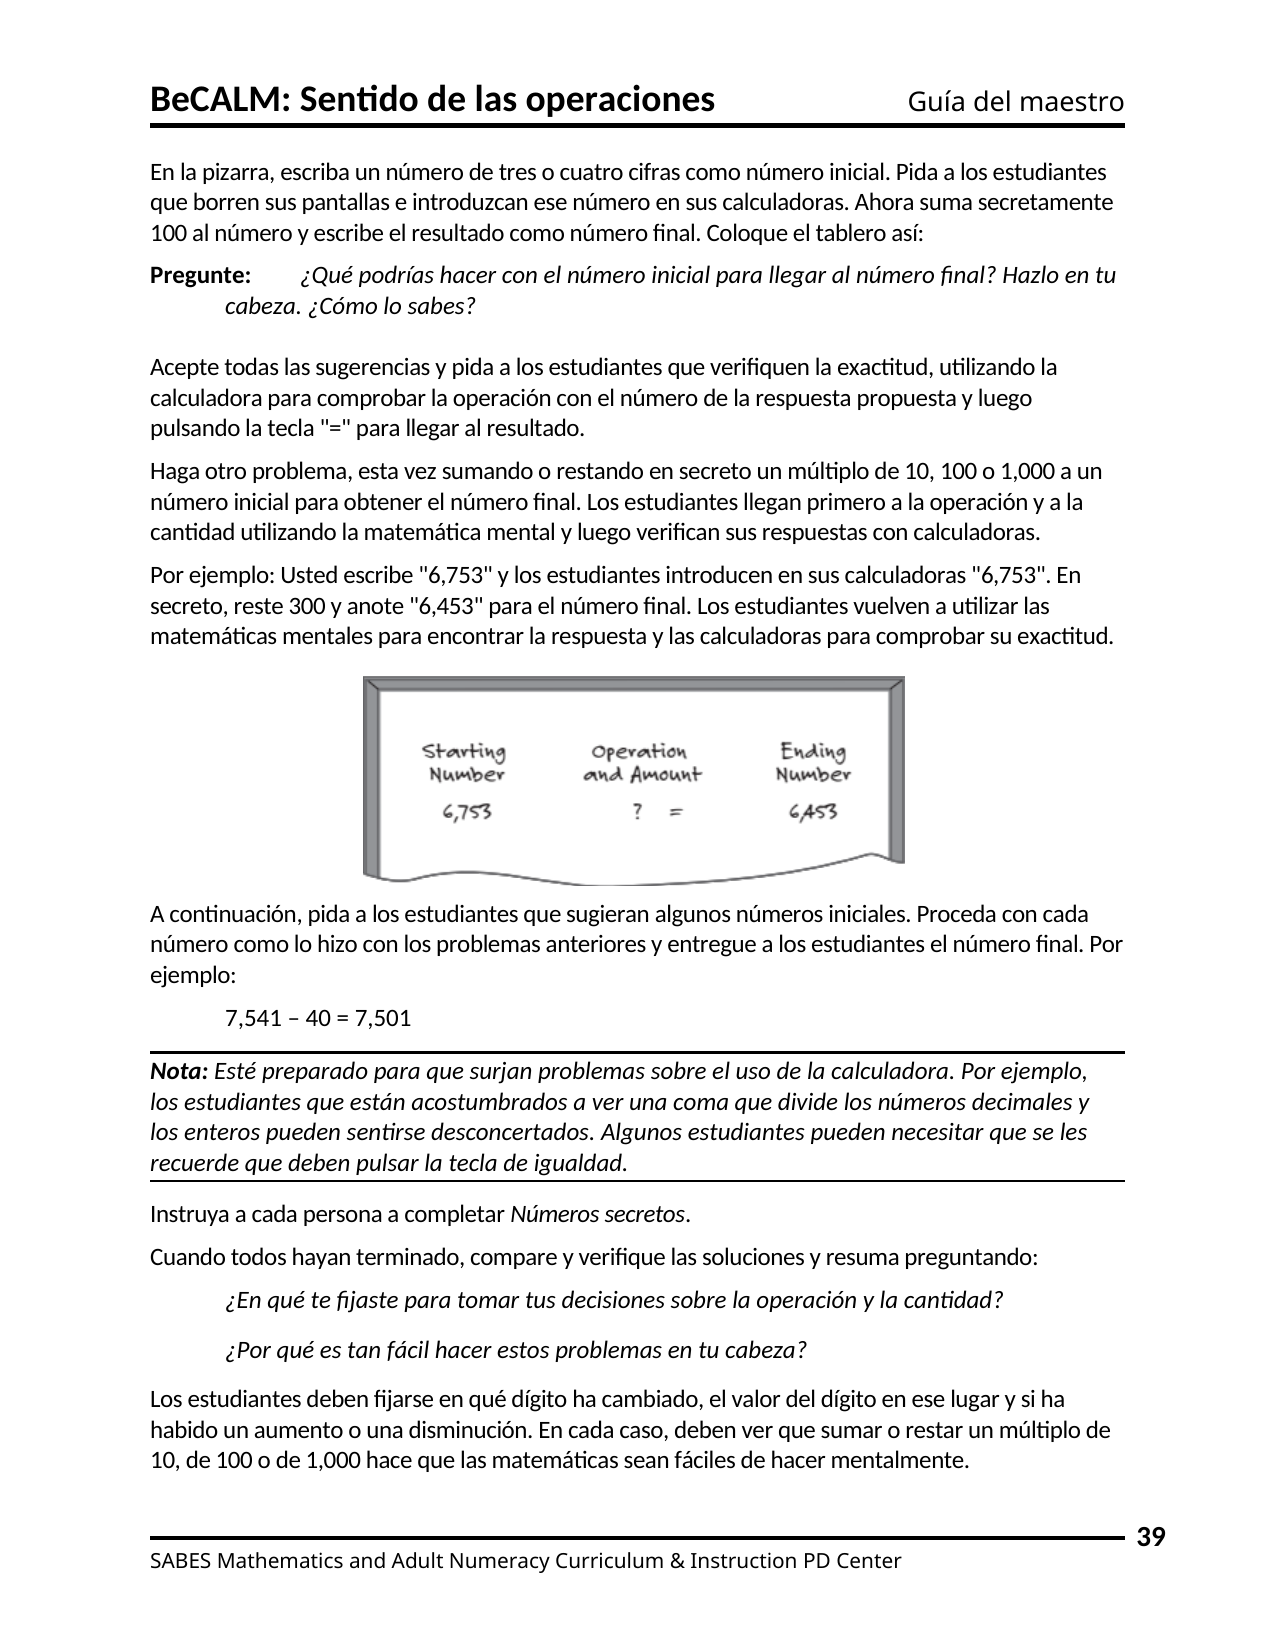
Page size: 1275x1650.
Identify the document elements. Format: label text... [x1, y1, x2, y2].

text Haga otro problema, esta vez sumando o restando en secreto un múltiplo de 10, 100 o 1,000 a un número inicial para obtener el número final. Los estudiantes llegan primero a la operación y a la cantidad utilizando la matemática mental y luego verifican sus respuestas con calculadoras. [150, 455, 1125, 547]
text Por ejemplo: Usted escribe "6,753" y los estudiantes introducen en sus calculadoras "6,753". En secreto, reste 300 y anote "6,453" para el número final. Los estudiantes vuelven a utilizar las matemáticas mentales para encontrar la respuesta y las calculadoras para comprobar su exactitud. [150, 559, 1125, 651]
text 7,541 – 40 = 7,501 [225, 1002, 1125, 1032]
text Cuando todos hayan terminado, compare y verifique las soluciones y resuma preguntando: [150, 1241, 1125, 1272]
text ¿En qué te fijaste para tomar tus decisiones sobre la operación y la cantidad? [225, 1284, 1125, 1315]
text Pregunte: ¿Qué podrías hacer con el número inicial para llegar al número final? Hazlo en tu cabeza. ¿Cómo lo sabes? [150, 260, 1125, 321]
text Los estudiantes deben fijarse en qué dígito ha cambiado, el valor del dígito en ese lugar y si ha habido un aumento o una disminución. En cada caso, deben ver que sumar o restar un múltiplo de 10, de 100 o de 1,000 hace que las matemáticas sean fáciles de hacer mentalmente. [150, 1384, 1125, 1475]
text Nota: Esté preparado para que surjan problemas sobre el uso de la calculadora. Por ejemplo, los estudiantes que están acostumbrados a ver una coma que divide los números decimales y los enteros pueden sentirse desconcertados. Algunos estudiantes pueden necesitar que se les recuerde que deben pulsar la tecla de igualdad. [150, 1054, 1125, 1180]
text Acepte todas las sugerencias y pida a los estudiantes que verifiquen la exactitud, utilizando la calculadora para comprobar la operación con el número de la respuesta propuesta y luego pulsando la tecla "=" para llegar al resultado. [150, 351, 1125, 443]
text Instruya a cada persona a completar Números secretos. [150, 1198, 1125, 1229]
text ¿Por qué es tan fácil hacer estos problemas en tu cabeza? [225, 1334, 1125, 1364]
text A continuación, pida a los estudiantes que sugieran algunos números iniciales. Proceda con cada número como lo hizo con los problemas anteriores y entregue a los estudiantes el número final. Por ejemplo: [150, 663, 1125, 989]
text En la pizarra, escriba un número de tres o cuatro cifras como número inicial. Pida a los estudiantes que borren sus pantallas e introduzcan ese número en sus calculadoras. Ahora suma secretamente 100 al número y escribe el resultado como número final. Coloque el tablero así: [150, 156, 1125, 247]
